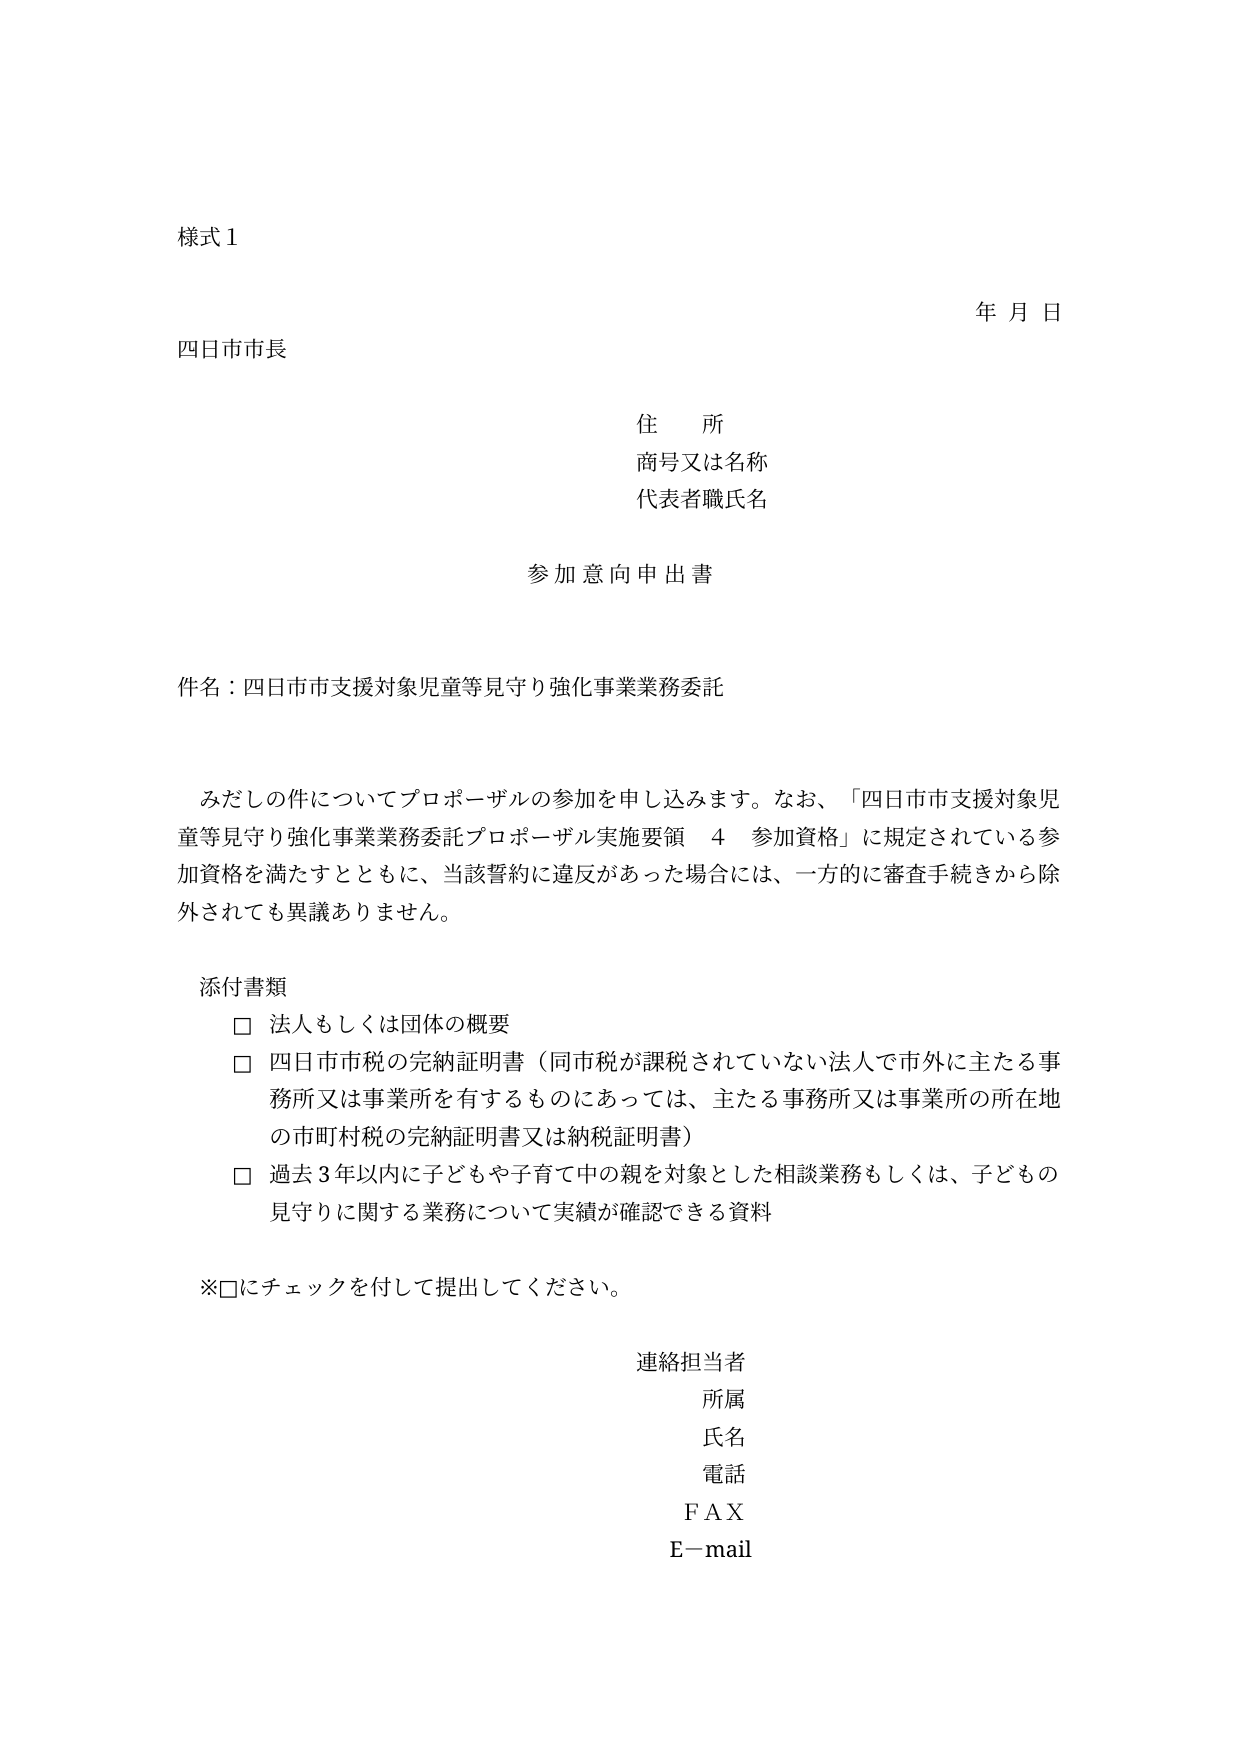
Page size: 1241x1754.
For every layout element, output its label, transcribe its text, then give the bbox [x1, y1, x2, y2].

text 様式１ [177, 217, 1063, 254]
text 住 所 [177, 404, 1063, 442]
text 所属 [177, 1379, 1063, 1417]
text 四日市市長 [177, 329, 1063, 367]
list 過去3年以内に子どもや子育て中の親を対象とした相談業務もしくは、子どもの見守りに関する業務について実績が確認できる資料 [232, 1154, 1063, 1229]
text 件名：四日市市支援対象児童等見守り強化事業業務委託 [177, 667, 1063, 704]
list 四日市市税の完納証明書（同市税が課税されていない法人で市外に主たる事務所又は事業所を有するものにあっては、主たる事務所又は事業所の所在地の市町村税の完納証明書又は納税証明書） [232, 1042, 1063, 1154]
text 添付書類 [177, 967, 1063, 1004]
text ※□にチェックを付して提出してください。 [177, 1267, 1063, 1304]
text 年 月 日 [177, 292, 1063, 329]
text ＦＡＸ [177, 1492, 1063, 1529]
text E－mail [177, 1529, 1063, 1567]
text 氏名 [177, 1417, 1063, 1454]
text 商号又は名称 [177, 442, 1063, 479]
text 参 加 意 向 申 出 書 [177, 554, 1063, 592]
text みだしの件についてプロポーザルの参加を申し込みます。なお、「四日市市支援対象児童等見守り強化事業業務委託プロポーザル実施要領 ４ 参加資格」に規定されている参加資格を満たすとともに、当該誓約に違反があった場合には、一方的に審査手続きから除外されても異議ありません。 [177, 779, 1063, 929]
text 連絡担当者 [177, 1342, 1063, 1379]
text 電話 [177, 1454, 1063, 1492]
list 法人もしくは団体の概要 [232, 1004, 1063, 1042]
text 代表者職氏名 [177, 479, 1063, 517]
